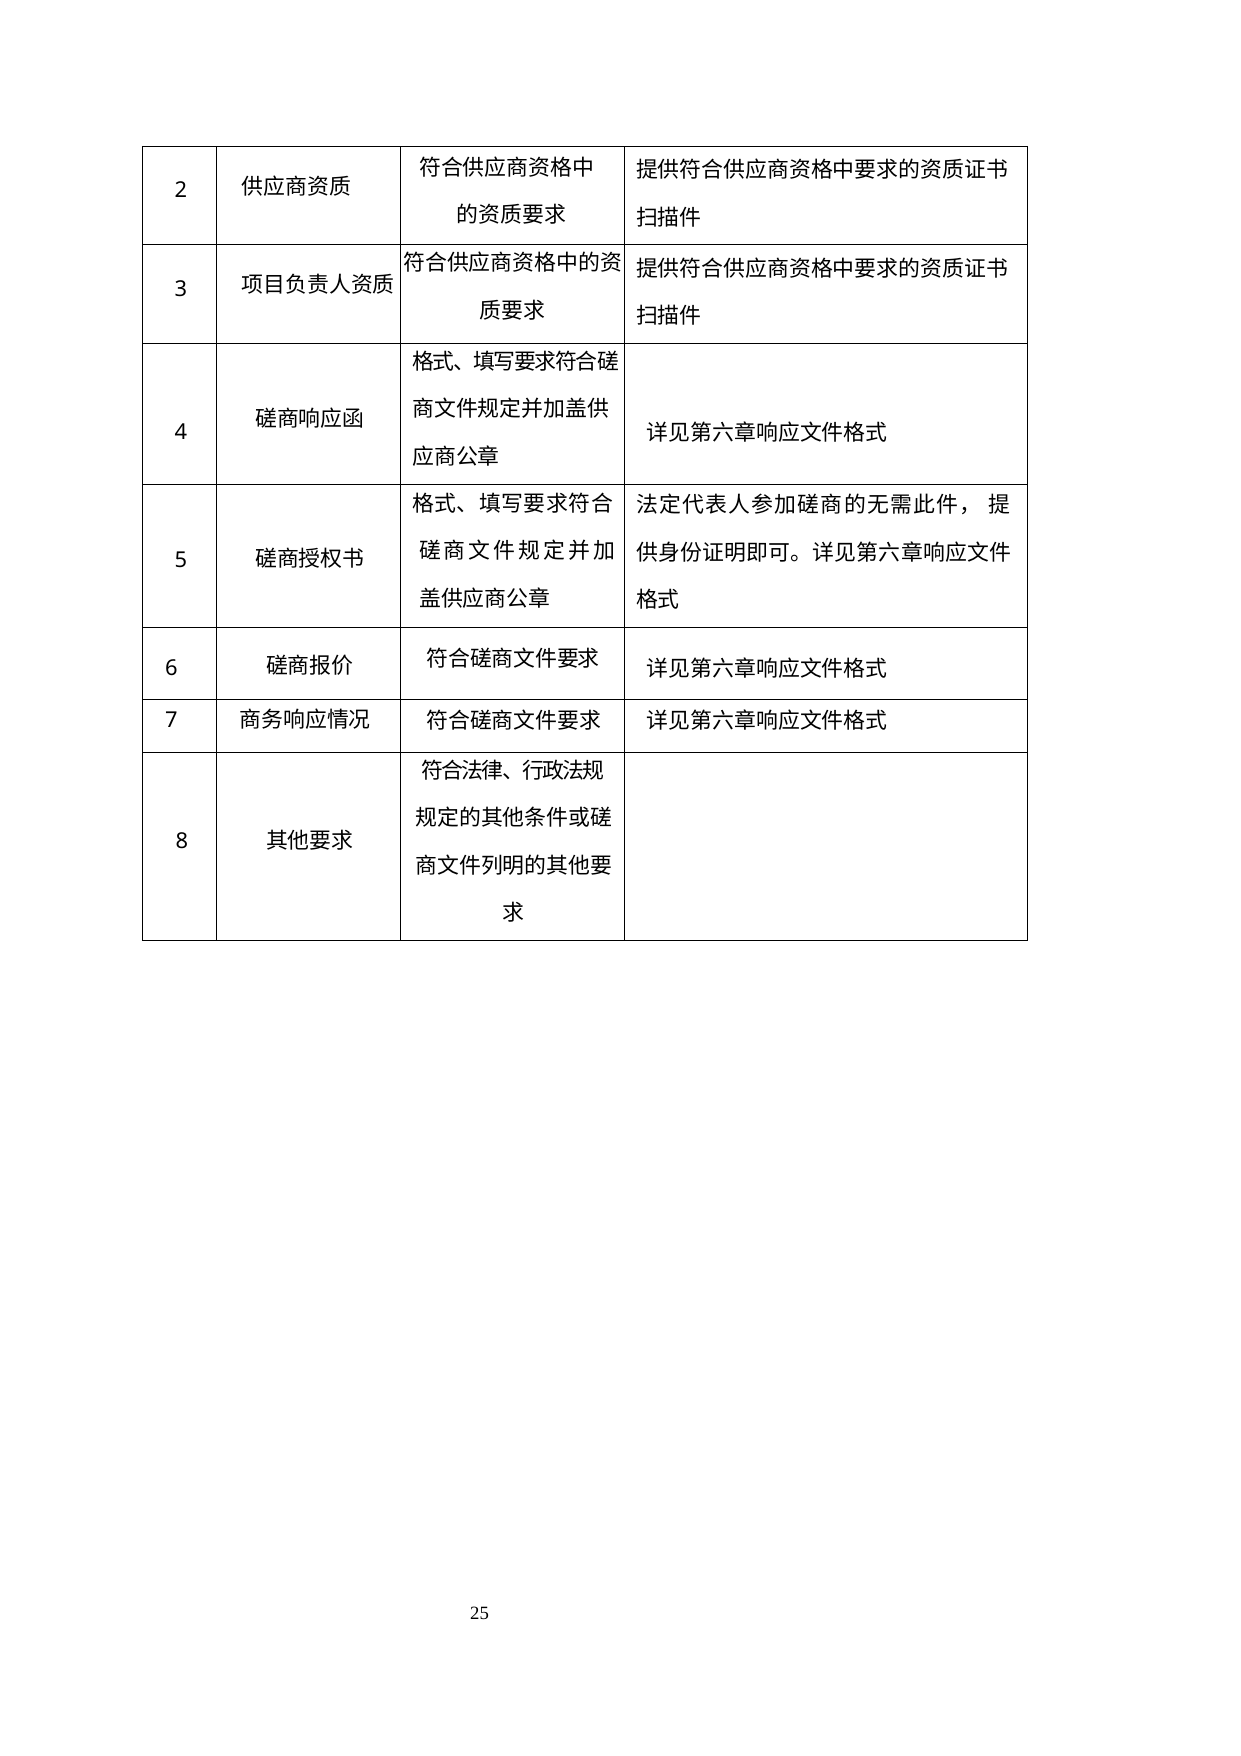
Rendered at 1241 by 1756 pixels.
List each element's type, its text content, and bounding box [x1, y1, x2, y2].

table_cell 8 [143, 753, 216, 940]
table_cell 3 [143, 245, 216, 343]
table_cell 详见第六章响应文件格式 [625, 344, 1027, 484]
table_cell 提供符合供应商资格中要求的资质证书扫描件 [625, 245, 1027, 343]
table_cell 详见第六章响应文件格式 [625, 628, 1027, 699]
table_cell 磋商报价 [217, 628, 400, 699]
table_cell 符合磋商文件要求 [401, 700, 624, 752]
table_cell 格式、填写要求符合磋商文件规定并加盖供应商公章 [401, 485, 624, 627]
table_cell 法定代表人参加磋商的无需此件， 提供身份证明即可。详见第六章响应文件格式 [625, 485, 1027, 627]
table_cell 符合供应商资格中的资质要求 [401, 147, 624, 244]
table_cell 4 [143, 344, 216, 484]
table_cell 符合法律、行政法规规定的其他条件或磋商文件列明的其他要求 [401, 753, 624, 940]
table_cell 项目负责人资质 [217, 245, 400, 343]
table_cell 格式、填写要求符合磋商文件规定并加盖供应商公章 [401, 344, 624, 484]
table_cell 商务响应情况 [217, 700, 400, 752]
table_cell 磋商响应函 [217, 344, 400, 484]
table_cell 磋商授权书 [217, 485, 400, 627]
table_cell [625, 753, 1027, 940]
table_cell 提供符合供应商资格中要求的资质证书扫描件 [625, 147, 1027, 244]
table_cell 6 [143, 628, 216, 699]
table_cell 2 [143, 147, 216, 244]
table_cell 符合供应商资格中的资质要求 [401, 245, 624, 343]
table_cell 其他要求 [217, 753, 400, 940]
table_cell 符合磋商文件要求 [401, 628, 624, 699]
table_cell 详见第六章响应文件格式 [625, 700, 1027, 752]
table_cell 7 [143, 700, 216, 752]
table_cell 5 [143, 485, 216, 627]
table_cell 供应商资质 [217, 147, 400, 244]
